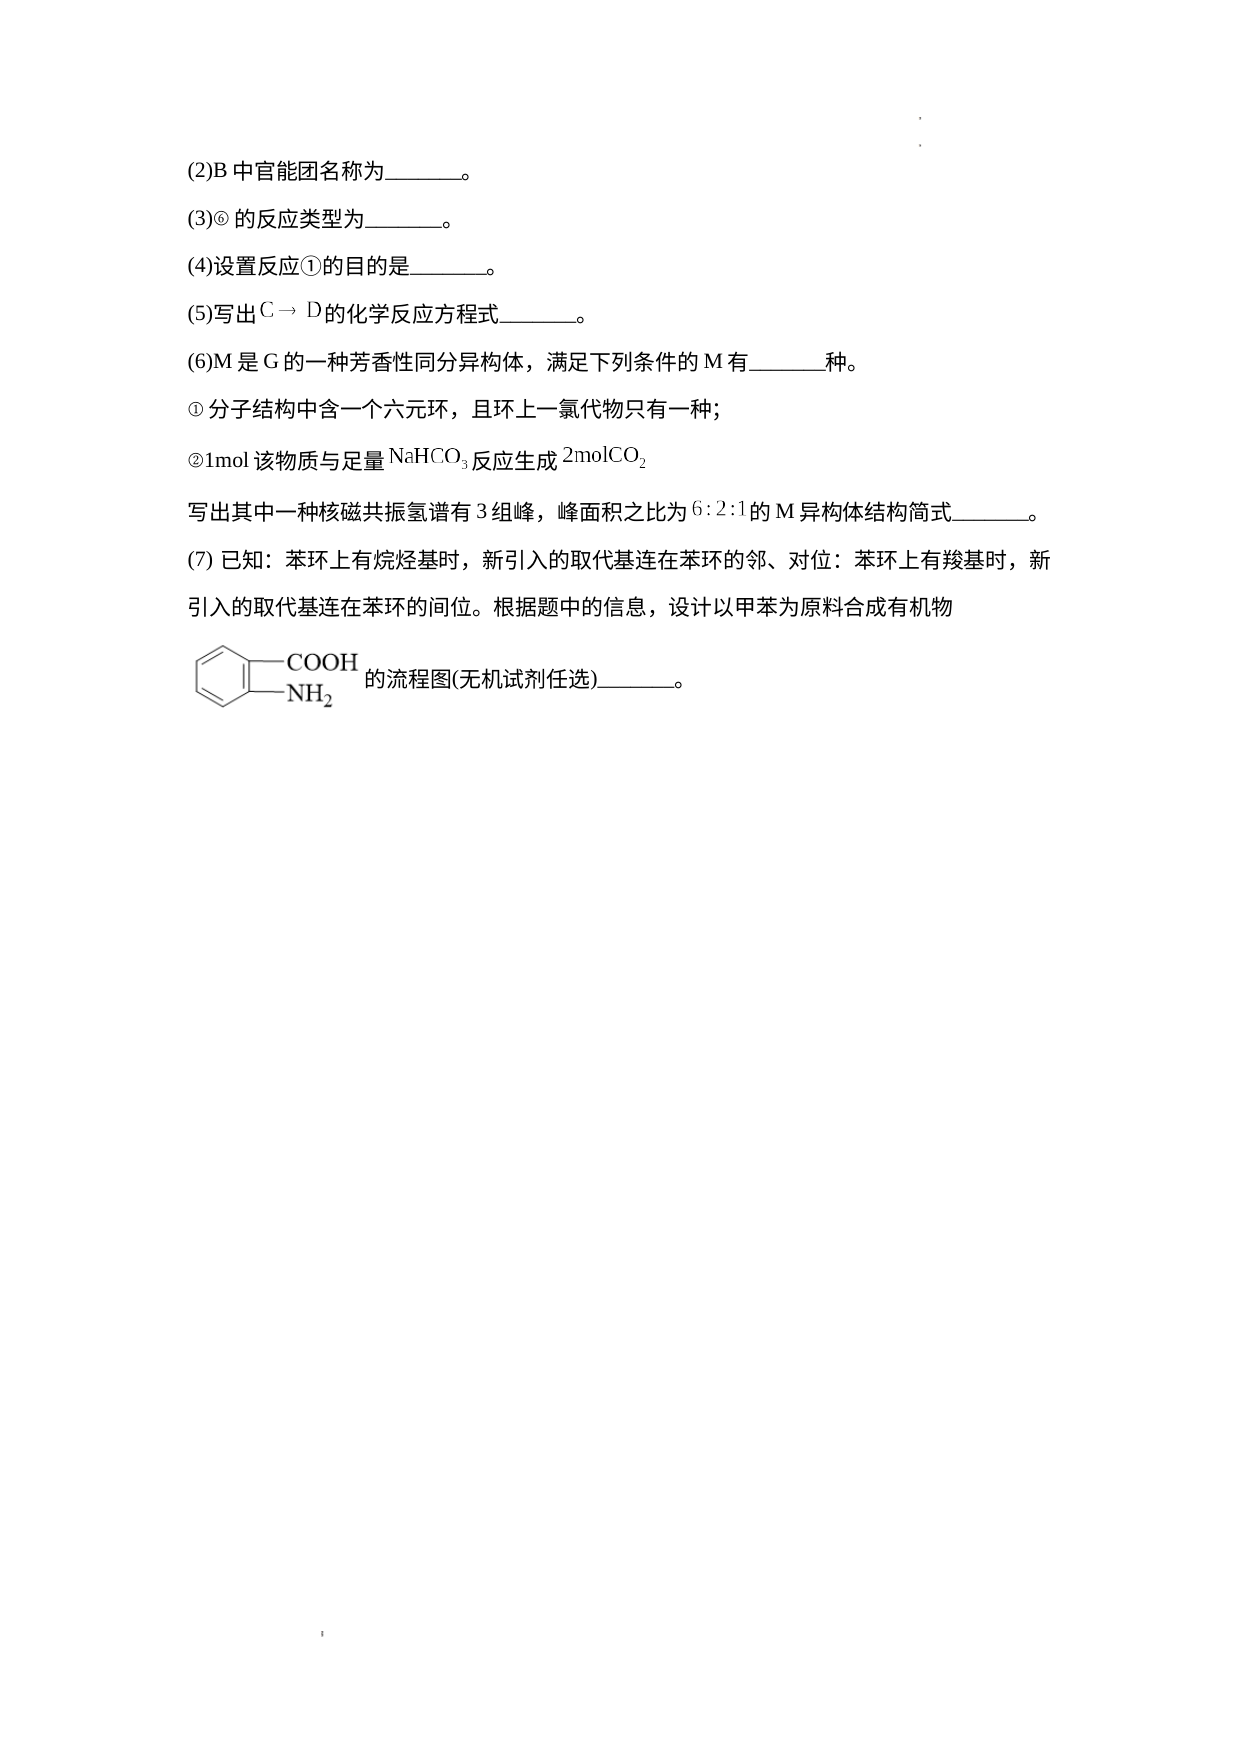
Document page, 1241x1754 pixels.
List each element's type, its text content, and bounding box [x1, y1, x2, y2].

text ①分子结构中含一个六元环，且环上一氯代物只有一种； [187, 392, 1053, 424]
text ②1mol该物质与足量反应生成 [187, 440, 1053, 479]
text 写出其中一种核磁共振氢谱有3组峰，峰面积之比为的M异构体结构简式_______。 [187, 495, 1053, 527]
text (3)⑥的反应类型为_______。 [187, 202, 1053, 233]
text (6)M是G的一种芳香性同分异构体，满足下列条件的M有_______种。 [187, 345, 1053, 377]
list 已知：苯环上有烷烃基时，新引入的取代基连在苯环的邻、对位：苯环上有羧基时，新引入的取代基连在苯环的间位。根据题中的信息，设计以甲苯为原料合成有机物的流程图(无机试剂任选)_______。 [187, 543, 1053, 717]
text (5)写出的化学反应方程式_______。 [187, 297, 1053, 329]
picture [187, 637, 364, 711]
text (4)设置反应①的目的是_______。 [187, 249, 1053, 281]
text (2)B中官能团名称为_______。 [187, 154, 1053, 186]
